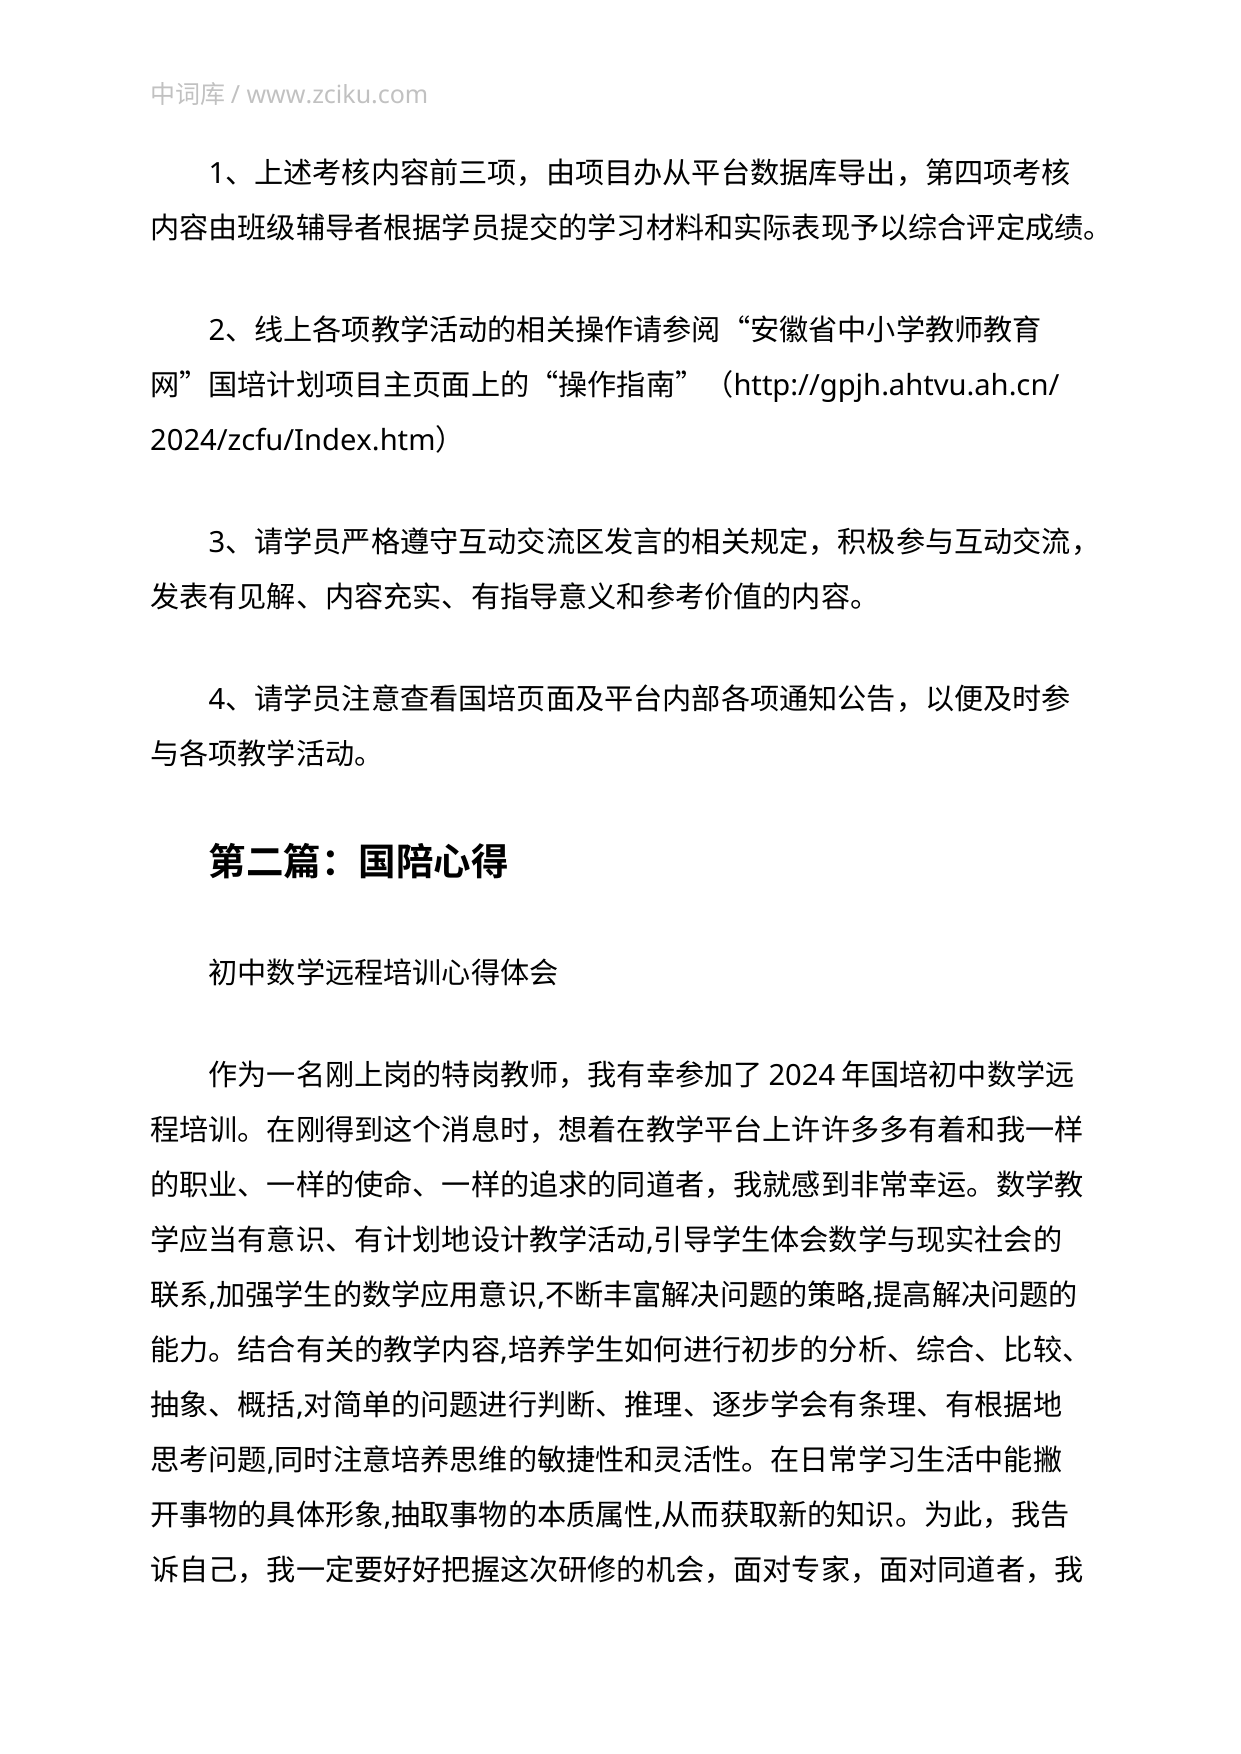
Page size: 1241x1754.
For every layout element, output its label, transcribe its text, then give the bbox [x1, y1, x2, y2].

text 1、上述考核内容前三项，由项目办从平台数据库导出，第四项考核内容由班级辅导者根据学员提交的学习材料和实际表现予以综合评定成绩。 [150, 150, 1090, 247]
text 4、请学员注意查看国培页面及平台内部各项通知公告，以便及时参与各项教学活动。 [150, 676, 1090, 773]
text 初中数学远程培训心得体会 [150, 950, 1090, 992]
text 3、请学员严格遵守互动交流区发言的相关规定，积极参与互动交流，发表有见解、内容充实、有指导意义和参考价值的内容。 [150, 519, 1090, 616]
text 2、线上各项教学活动的相关操作请参阅“安徽省中小学教师教育网”国培计划项目主页面上的“操作指南”（http://gpjh.ahtvu.ah.cn/2024/zcfu/Index.htm） [150, 307, 1090, 459]
text 第二篇：国陪心得 [150, 832, 1090, 887]
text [150, 1051, 1090, 1588]
